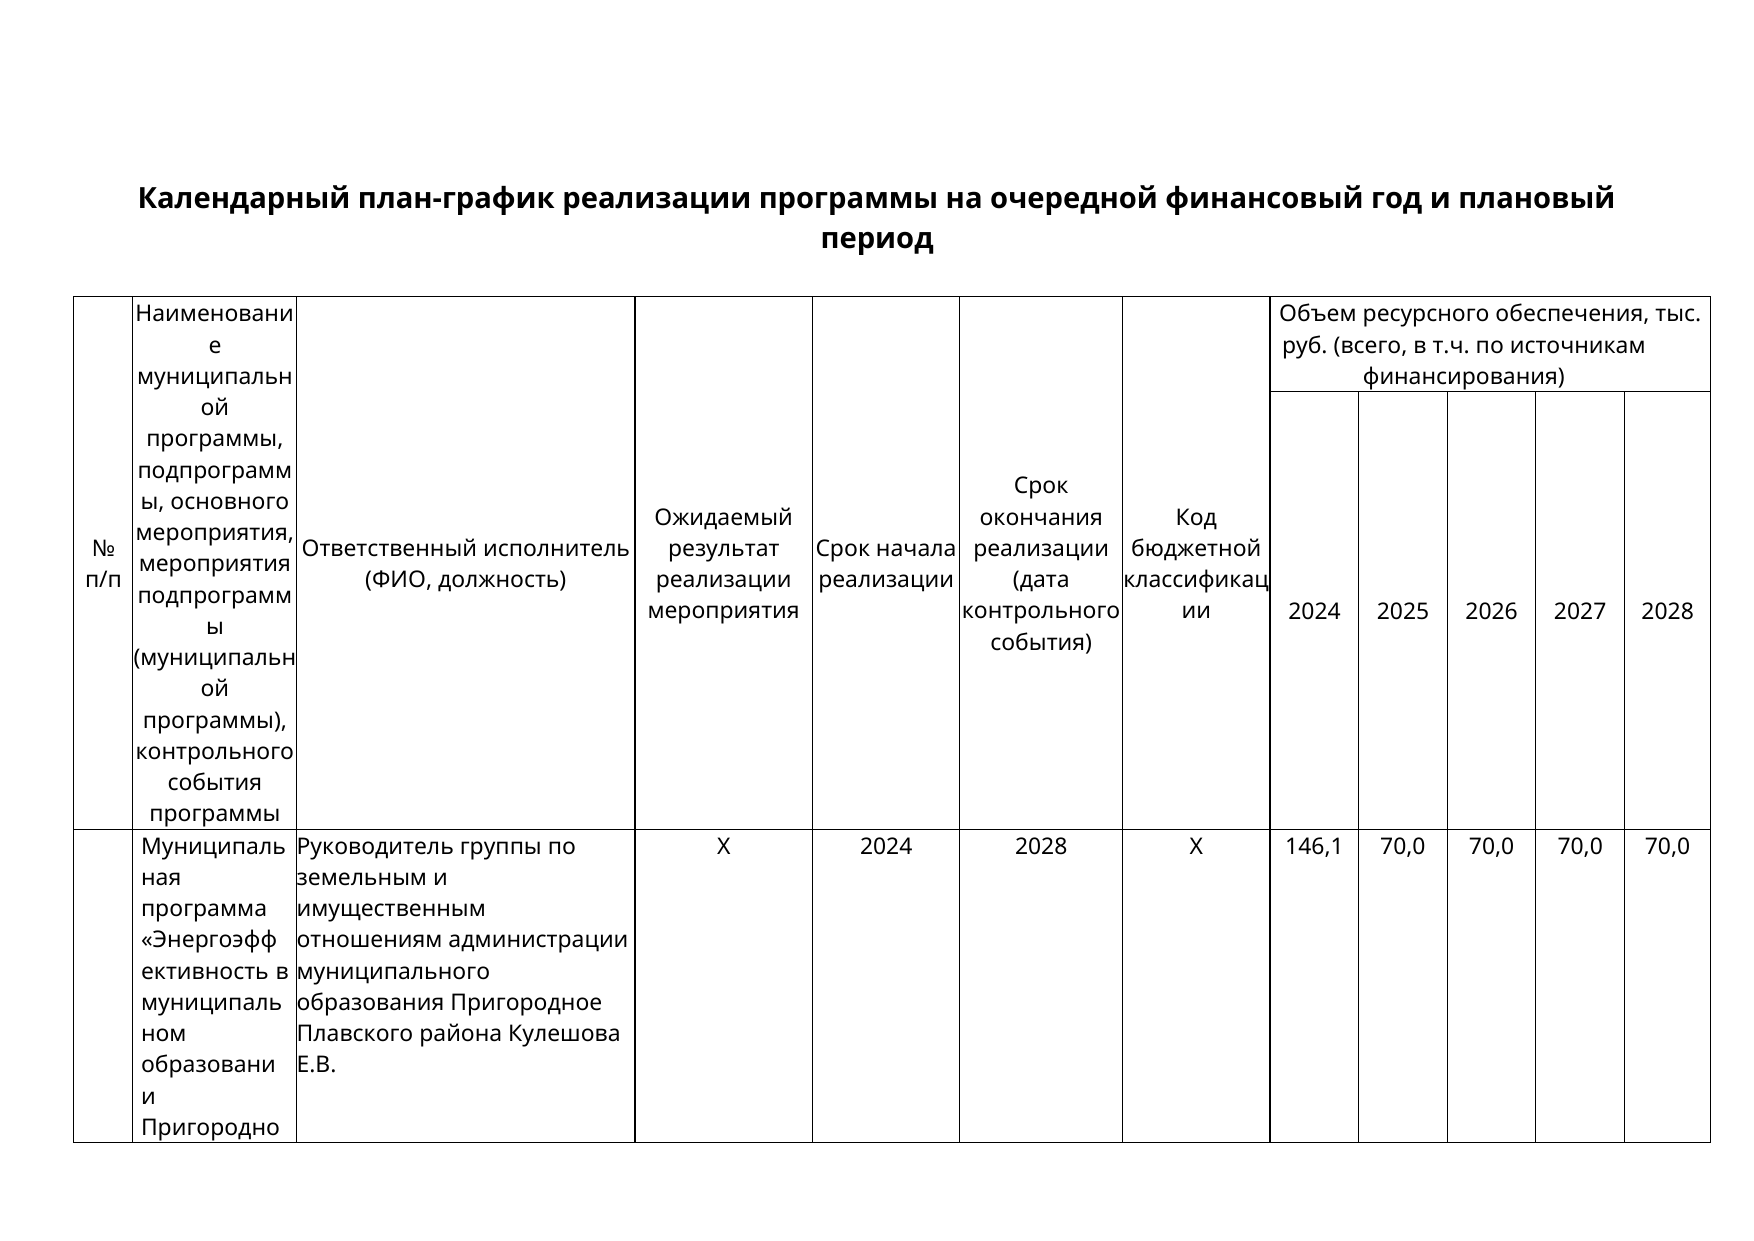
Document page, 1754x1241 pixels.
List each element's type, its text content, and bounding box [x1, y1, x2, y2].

table_header Срок начала реализации [813, 297, 959, 828]
table_cell 70,0 [1536, 830, 1624, 1142]
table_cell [297, 830, 634, 1142]
table_cell 2026 [1448, 392, 1535, 828]
table_cell 2028 [1625, 392, 1710, 828]
table_cell 2028 [960, 830, 1122, 1142]
table_cell 2024 [1271, 392, 1358, 828]
table_header Наименование муниципальной программы, подпрограммы, основного мероприятия, мероприятия подпрограммы (муниципальной программы), контрольного события программы [133, 297, 296, 828]
table_cell 2027 [1536, 392, 1624, 828]
table_cell 2024 [813, 830, 959, 1142]
table_header Код бюджетной классификации [1123, 297, 1269, 828]
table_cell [133, 830, 296, 1142]
table_cell X [1123, 830, 1269, 1142]
table_cell 70,0 [1359, 830, 1447, 1142]
table_cell 70,0 [1448, 830, 1535, 1142]
table_header Ответственный исполнитель (ФИО, должность) [297, 297, 634, 828]
table_cell [74, 830, 132, 1142]
table_header Срок окончания реализации (дата контрольного события) [960, 297, 1122, 828]
table_header № п/п [74, 297, 132, 828]
table_header Объем ресурсного обеспечения, тыс. руб. (всего, в т.ч. по источникам финансирования) [1271, 297, 1710, 391]
table_cell 2025 [1359, 392, 1447, 828]
table_header Ожидаемый результат реализации мероприятия [636, 297, 812, 828]
table_cell X [636, 830, 812, 1142]
text Календарный план-график реализации программы на очередной финансовый год и плановый период [118, 177, 1636, 257]
table_cell 146,1 [1271, 830, 1358, 1142]
table_cell 70,0 [1625, 830, 1710, 1142]
